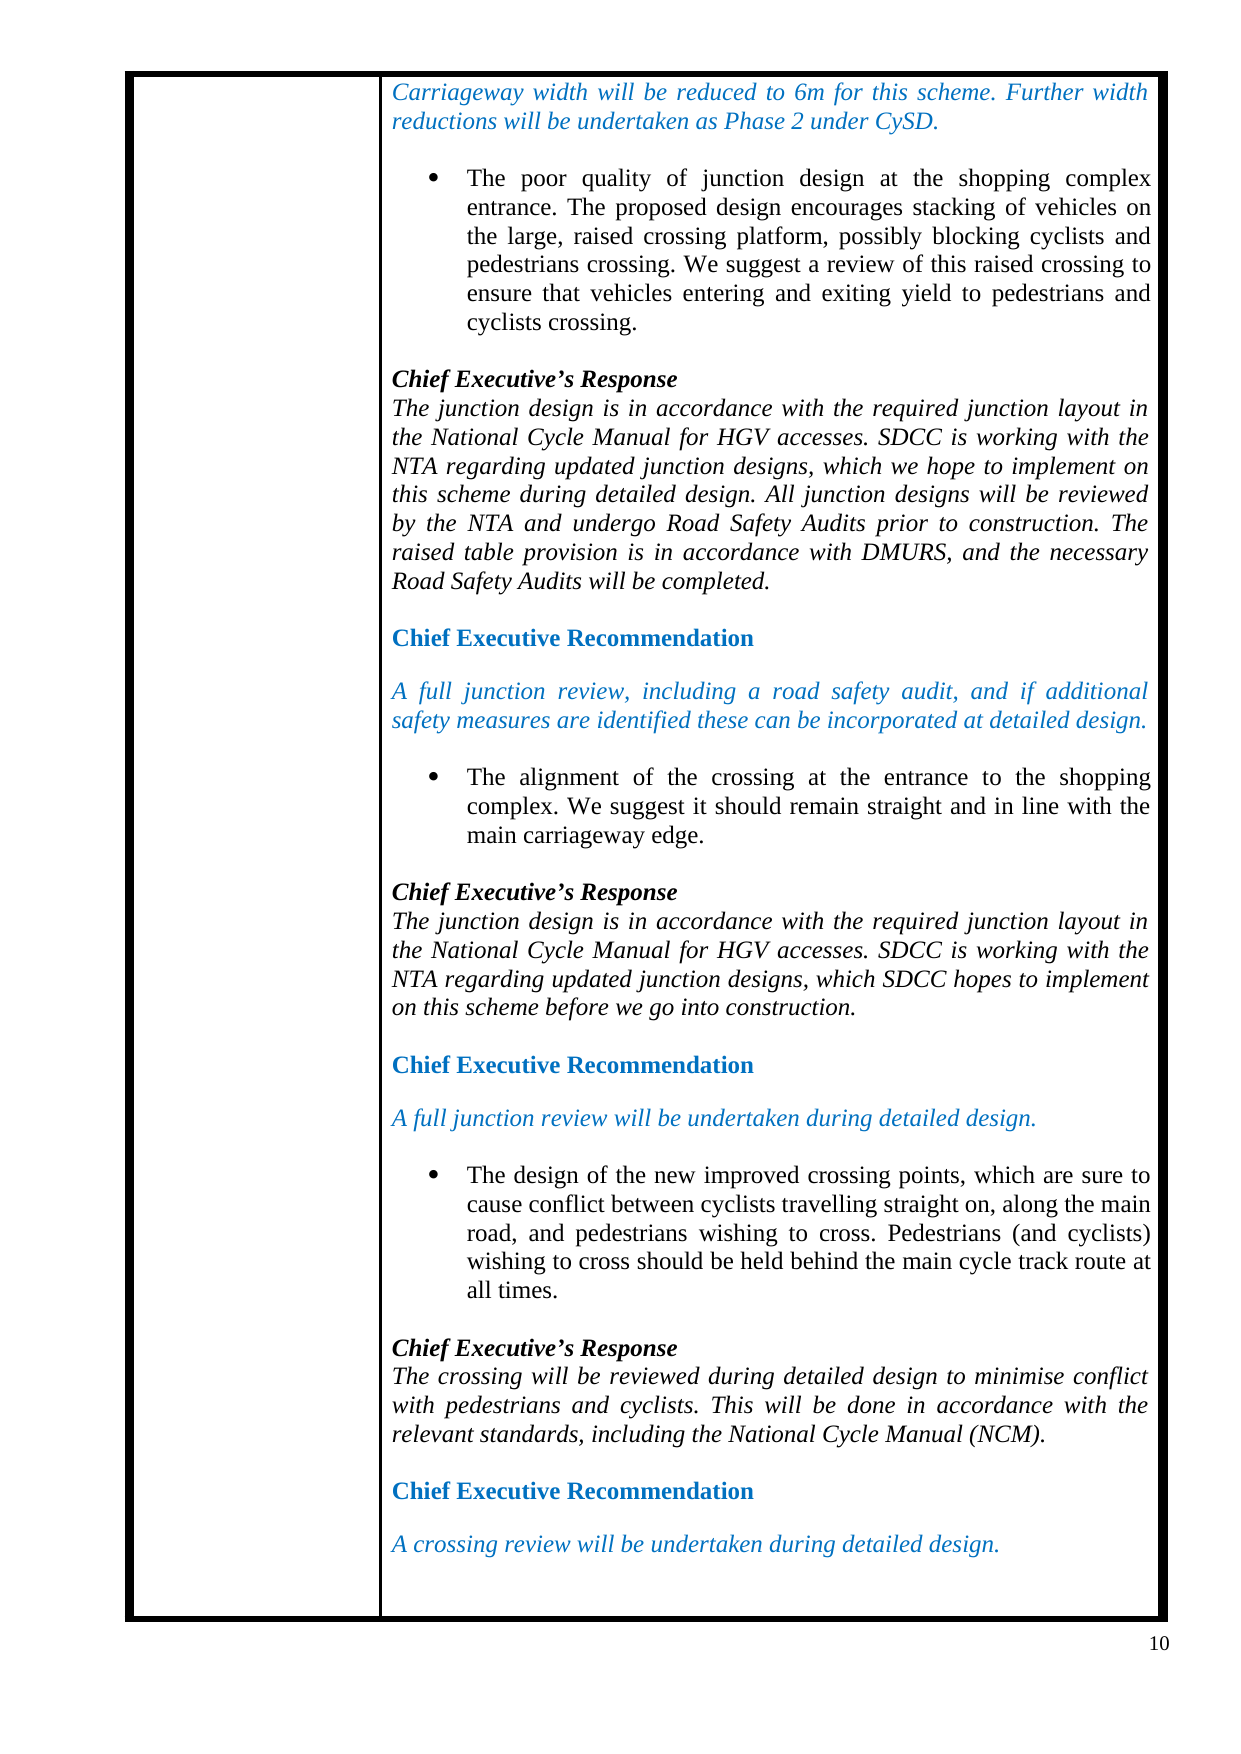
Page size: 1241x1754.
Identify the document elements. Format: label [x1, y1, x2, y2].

table_cell [382, 77, 1158, 1616]
table_cell [134, 77, 379, 1616]
